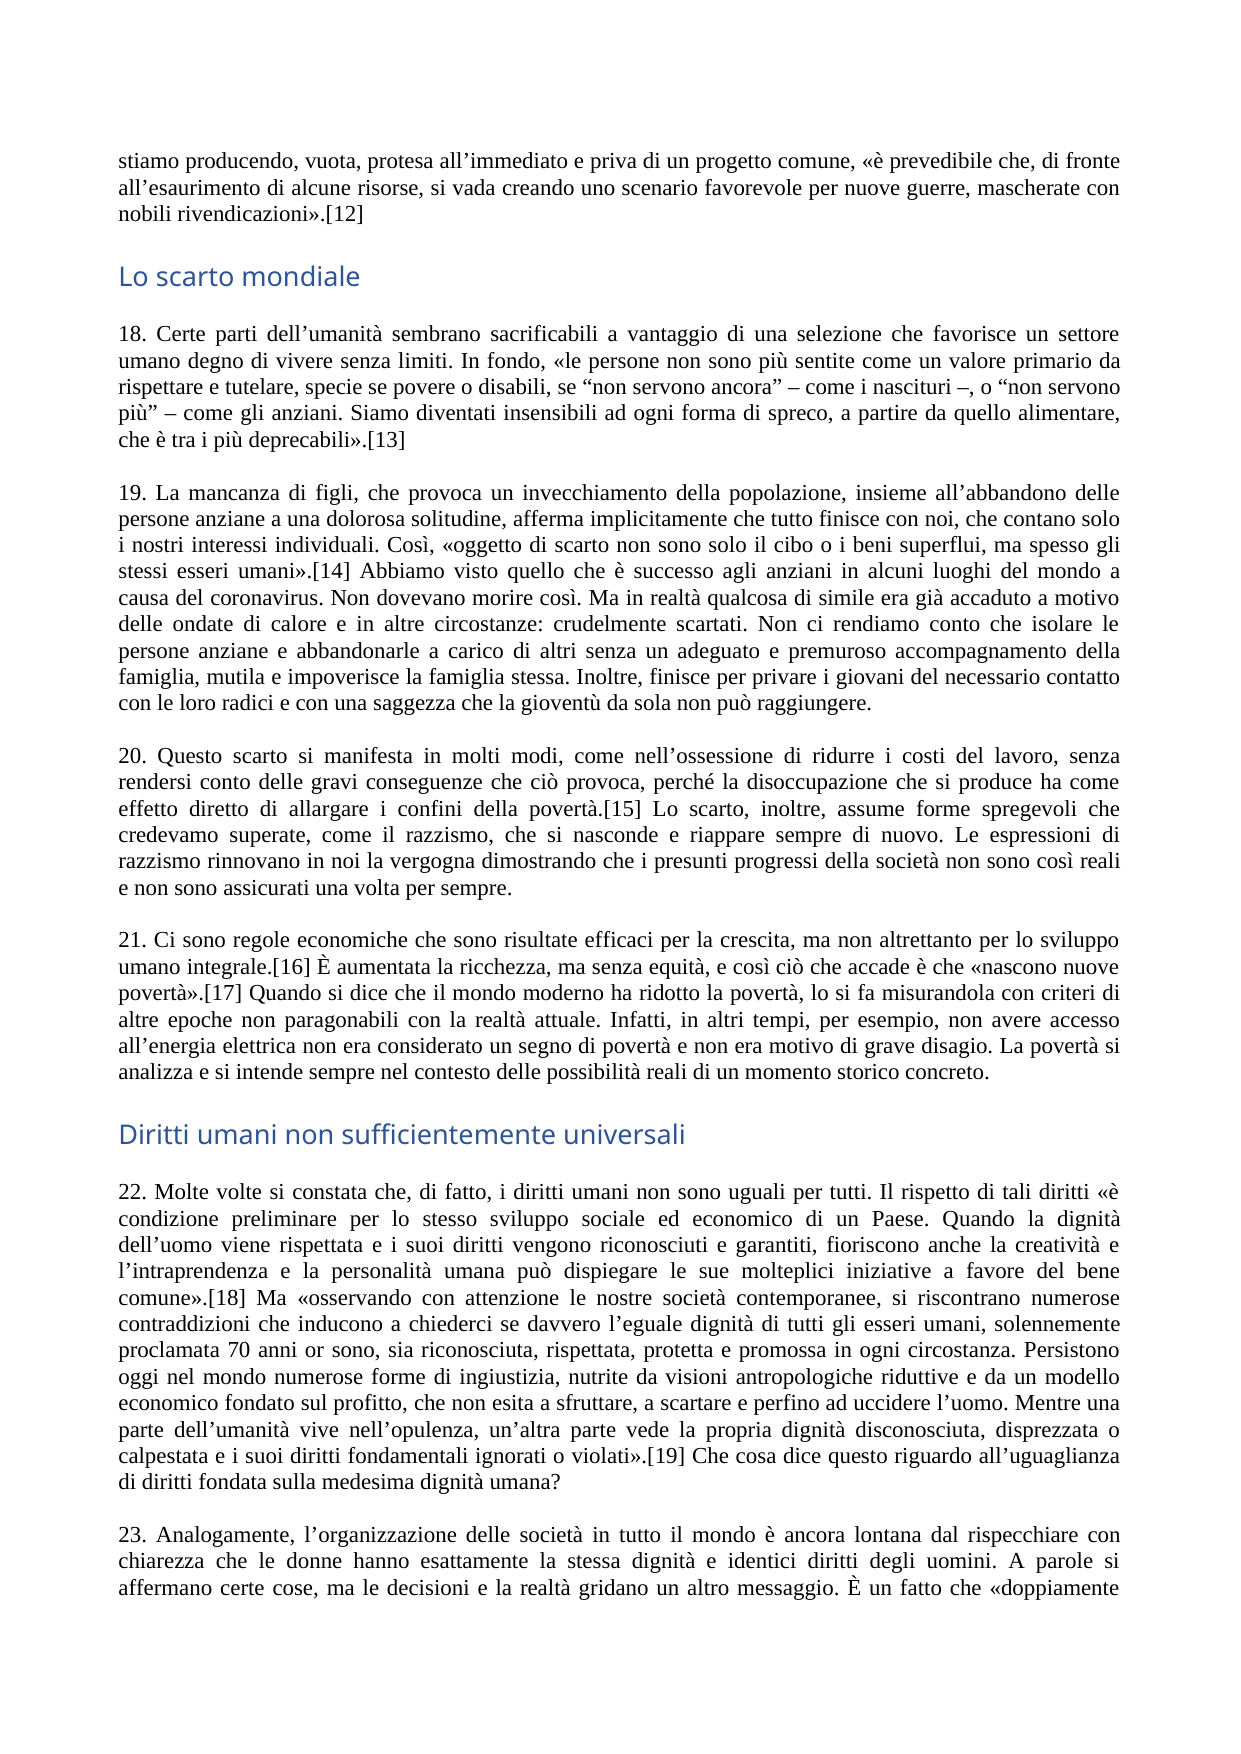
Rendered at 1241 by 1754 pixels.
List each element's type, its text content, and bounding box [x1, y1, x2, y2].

text 22. Molte volte si constata che, di fatto, i diritti umani non sono uguali per tutti. Il rispetto di tali diritti «è condizione preliminare per lo stesso sviluppo sociale ed economico di un Paese. Quando la dignità dell’uomo viene rispettata e i suoi diritti vengono riconosciuti e garantiti, fioriscono anche la creatività e l’intraprendenza e la personalità umana può dispiegare le sue molteplici iniziative a favore del bene comune».[18] Ma «osservando con attenzione le nostre società contemporanee, si riscontrano numerose contraddizioni che inducono a chiederci se davvero l’eguale dignità di tutti gli esseri umani, solennemente proclamata 70 anni or sono, sia riconosciuta, rispettata, protetta e promossa in ogni circostanza. Persistono oggi nel mondo numerose forme di ingiustizia, nutrite da visioni antropologiche riduttive e da un modello economico fondato sul profitto, che non esita a sfruttare, a scartare e perfino ad uccidere l’uomo. Mentre una parte dell’umanità vive nell’opulenza, un’altra parte vede la propria dignità disconosciuta, disprezzata o calpestata e i suoi diritti fondamentali ignorati o violati».[19] Che cosa dice questo riguardo all’uguaglianza di diritti fondata sulla medesima dignità umana? [118, 1178, 1122, 1495]
text 18. Certe parti dell’umanità sembrano sacrificabili a vantaggio di una selezione che favorisce un settore umano degno di vivere senza limiti. In fondo, «le persone non sono più sentite come un valore primario da rispettare e tutelare, specie se povere o disabili, se “non servono ancora” – come i nascituri –, o “non servono più” – come gli anziani. Siamo diventati insensibili ad ogni forma di spreco, a partire da quello alimentare, che è tra i più deprecabili».[13] [118, 320, 1122, 452]
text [118, 1521, 1122, 1600]
subtitle Diritti umani non sufficientemente universali [118, 1115, 1122, 1152]
subtitle Lo scarto mondiale [118, 257, 1122, 294]
text 20. Questo scarto si manifesta in molti modi, come nell’ossessione di ridurre i costi del lavoro, senza rendersi conto delle gravi conseguenze che ciò provoca, perché la disoccupazione che si produce ha come effetto diretto di allargare i confini della povertà.[15] Lo scarto, inoltre, assume forme spregevoli che credevamo superate, come il razzismo, che si nasconde e riappare sempre di nuovo. Le espressioni di razzismo rinnovano in noi la vergogna dimostrando che i presunti progressi della società non sono così reali e non sono assicurati una volta per sempre. [118, 742, 1122, 900]
text 19. La mancanza di figli, che provoca un invecchiamento della popolazione, insieme all’abbandono delle persone anziane a una dolorosa solitudine, afferma implicitamente che tutto finisce con noi, che contano solo i nostri interessi individuali. Così, «oggetto di scarto non sono solo il cibo o i beni superflui, ma spesso gli stessi esseri umani».[14] Abbiamo visto quello che è successo agli anziani in alcuni luoghi del mondo a causa del coronavirus. Non dovevano morire così. Ma in realtà qualcosa di simile era già accaduto a motivo delle ondate di calore e in altre circostanze: crudelmente scartati. Non ci rendiamo conto che isolare le persone anziane e abbandonarle a carico di altri senza un adeguato e premuroso accompagnamento della famiglia, mutila e impoverisce la famiglia stessa. Inoltre, finisce per privare i giovani del necessario contatto con le loro radici e con una saggezza che la gioventù da sola non può raggiungere. [118, 478, 1122, 716]
text 21. Ci sono regole economiche che sono risultate efficaci per la crescita, ma non altrettanto per lo sviluppo umano integrale.[16] È aumentata la ricchezza, ma senza equità, e così ciò che accade è che «nascono nuove povertà».[17] Quando si dice che il mondo moderno ha ridotto la povertà, lo si fa misurandola con criteri di altre epoche non paragonabili con la realtà attuale. Infatti, in altri tempi, per esempio, non avere accesso all’energia elettrica non era considerato un segno di povertà e non era motivo di grave disagio. La povertà si analizza e si intende sempre nel contesto delle possibilità reali di un momento storico concreto. [118, 927, 1122, 1085]
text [118, 148, 1122, 227]
